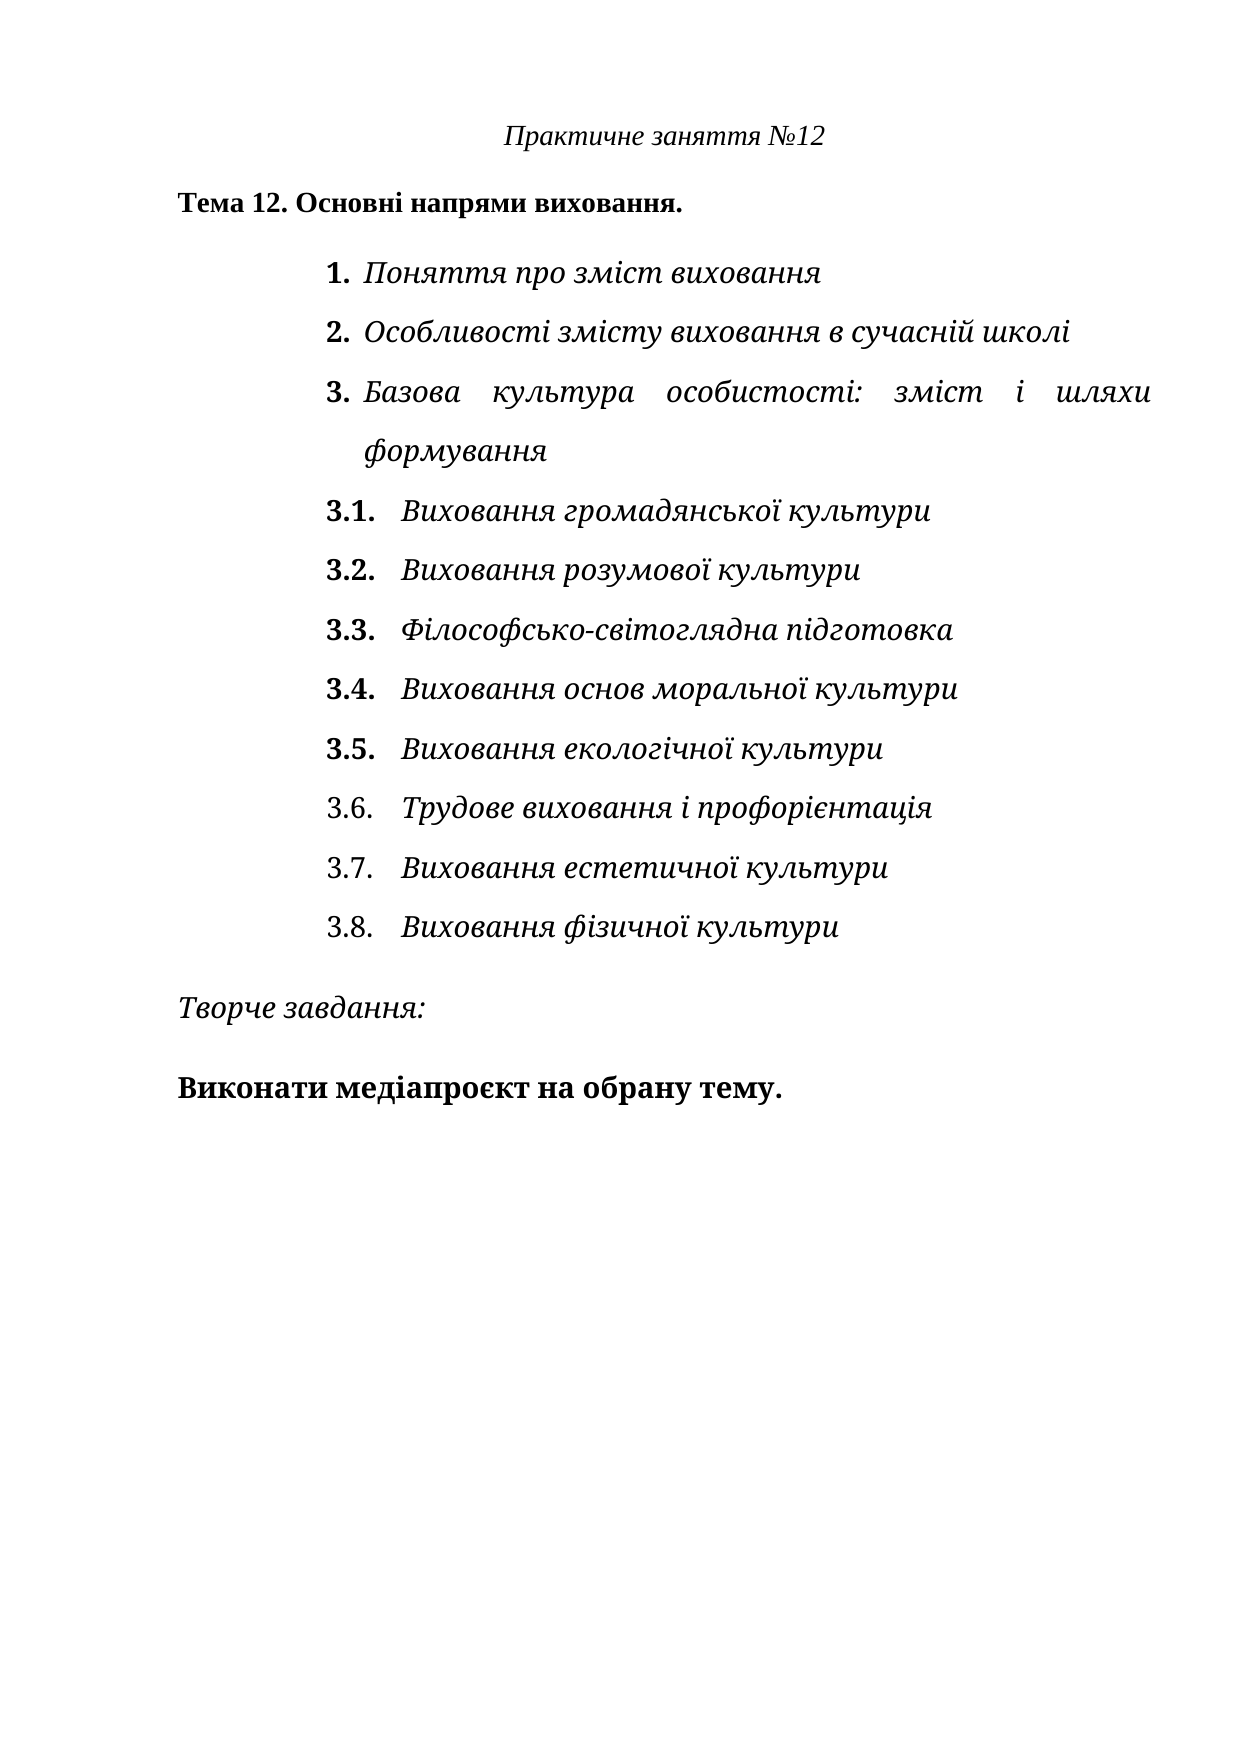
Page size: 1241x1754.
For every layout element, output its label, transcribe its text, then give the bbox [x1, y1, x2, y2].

text Творче завдання: [177, 987, 1152, 1027]
list Особливості змісту виховання в сучасній школі [326, 312, 1152, 351]
list Виховання естетичної культури [326, 847, 1152, 887]
list Виховання фізичної культури [326, 907, 1152, 946]
list Трудове виховання і профорієнтація [326, 788, 1152, 827]
list Виховання громадянської культури [326, 490, 1152, 530]
list Виховання розумової культури [326, 550, 1152, 589]
list Базова культура особистості: зміст і шляхи формування [326, 371, 1152, 470]
list Виховання основ моральної культури [326, 669, 1152, 708]
list Виховання екологічної культури [326, 728, 1152, 768]
list Філософсько-світоглядна підготовка [326, 609, 1152, 649]
text Тема 12. Основні напрями виховання. [177, 185, 1152, 219]
list Поняття про зміст виховання [326, 252, 1152, 292]
text Практичне заняття №12 [177, 118, 1152, 152]
text Виконати медіапроєкт на обрану тему. [177, 1067, 1152, 1107]
